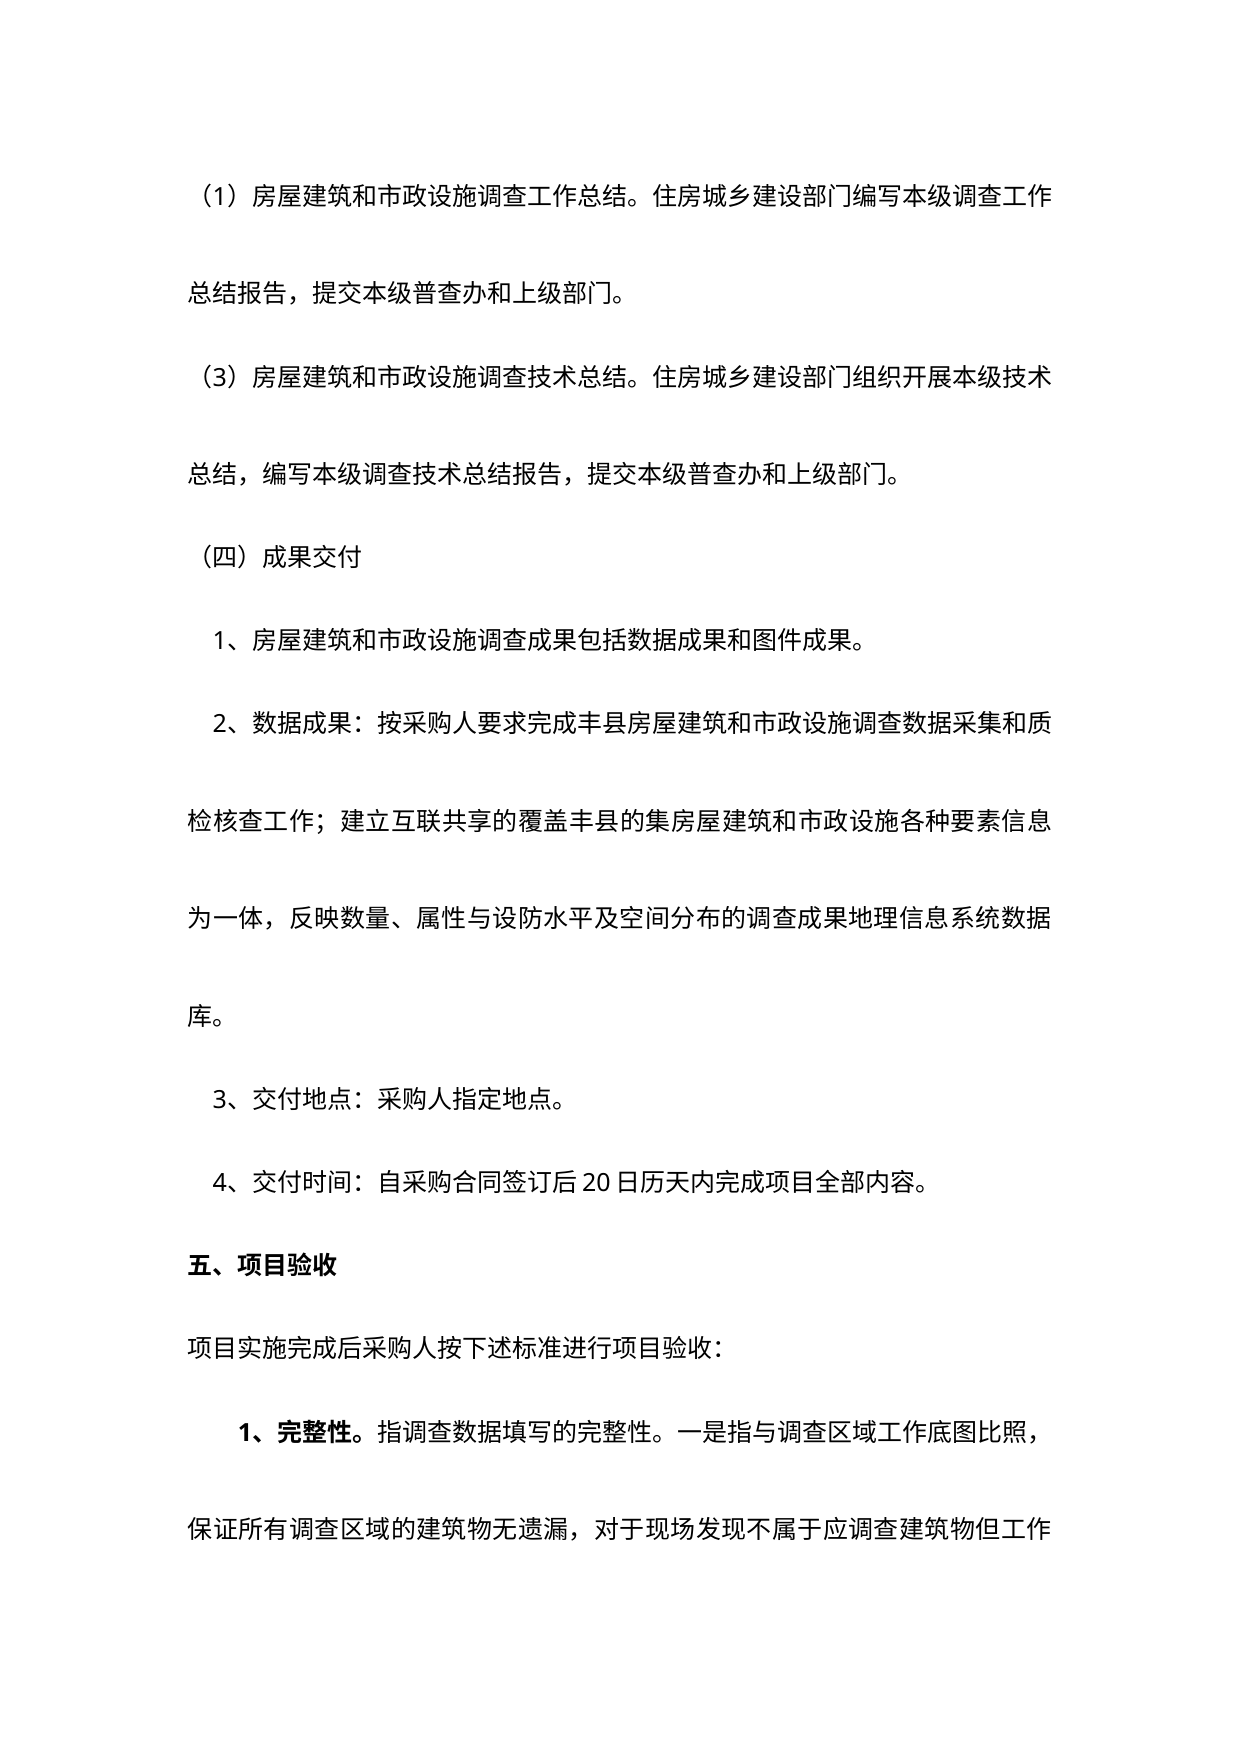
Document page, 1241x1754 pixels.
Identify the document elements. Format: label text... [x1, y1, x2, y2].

text 项目实施完成后采购人按下述标准进行项目验收： [187, 1314, 1053, 1379]
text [187, 1398, 1053, 1560]
text （1）房屋建筑和市政设施调查工作总结。住房城乡建设部门编写本级调查工作总结报告，提交本级普查办和上级部门。 [187, 162, 1053, 324]
text （3）房屋建筑和市政设施调查技术总结。住房城乡建设部门组织开展本级技术总结，编写本级调查技术总结报告，提交本级普查办和上级部门。 [187, 343, 1053, 505]
text 五、项目验收 [187, 1231, 1053, 1296]
text 2、数据成果：按采购人要求完成丰县房屋建筑和市政设施调查数据采集和质检核查工作；建立互联共享的覆盖丰县的集房屋建筑和市政设施各种要素信息为一体，反映数量、属性与设防水平及空间分布的调查成果地理信息系统数据库。 [187, 689, 1053, 1047]
text （四）成果交付 [187, 523, 1053, 588]
text 4、交付时间：自采购合同签订后20日历天内完成项目全部内容。 [187, 1148, 1053, 1213]
text 3、交付地点：采购人指定地点。 [187, 1065, 1053, 1130]
text 1、房屋建筑和市政设施调查成果包括数据成果和图件成果。 [187, 606, 1053, 671]
